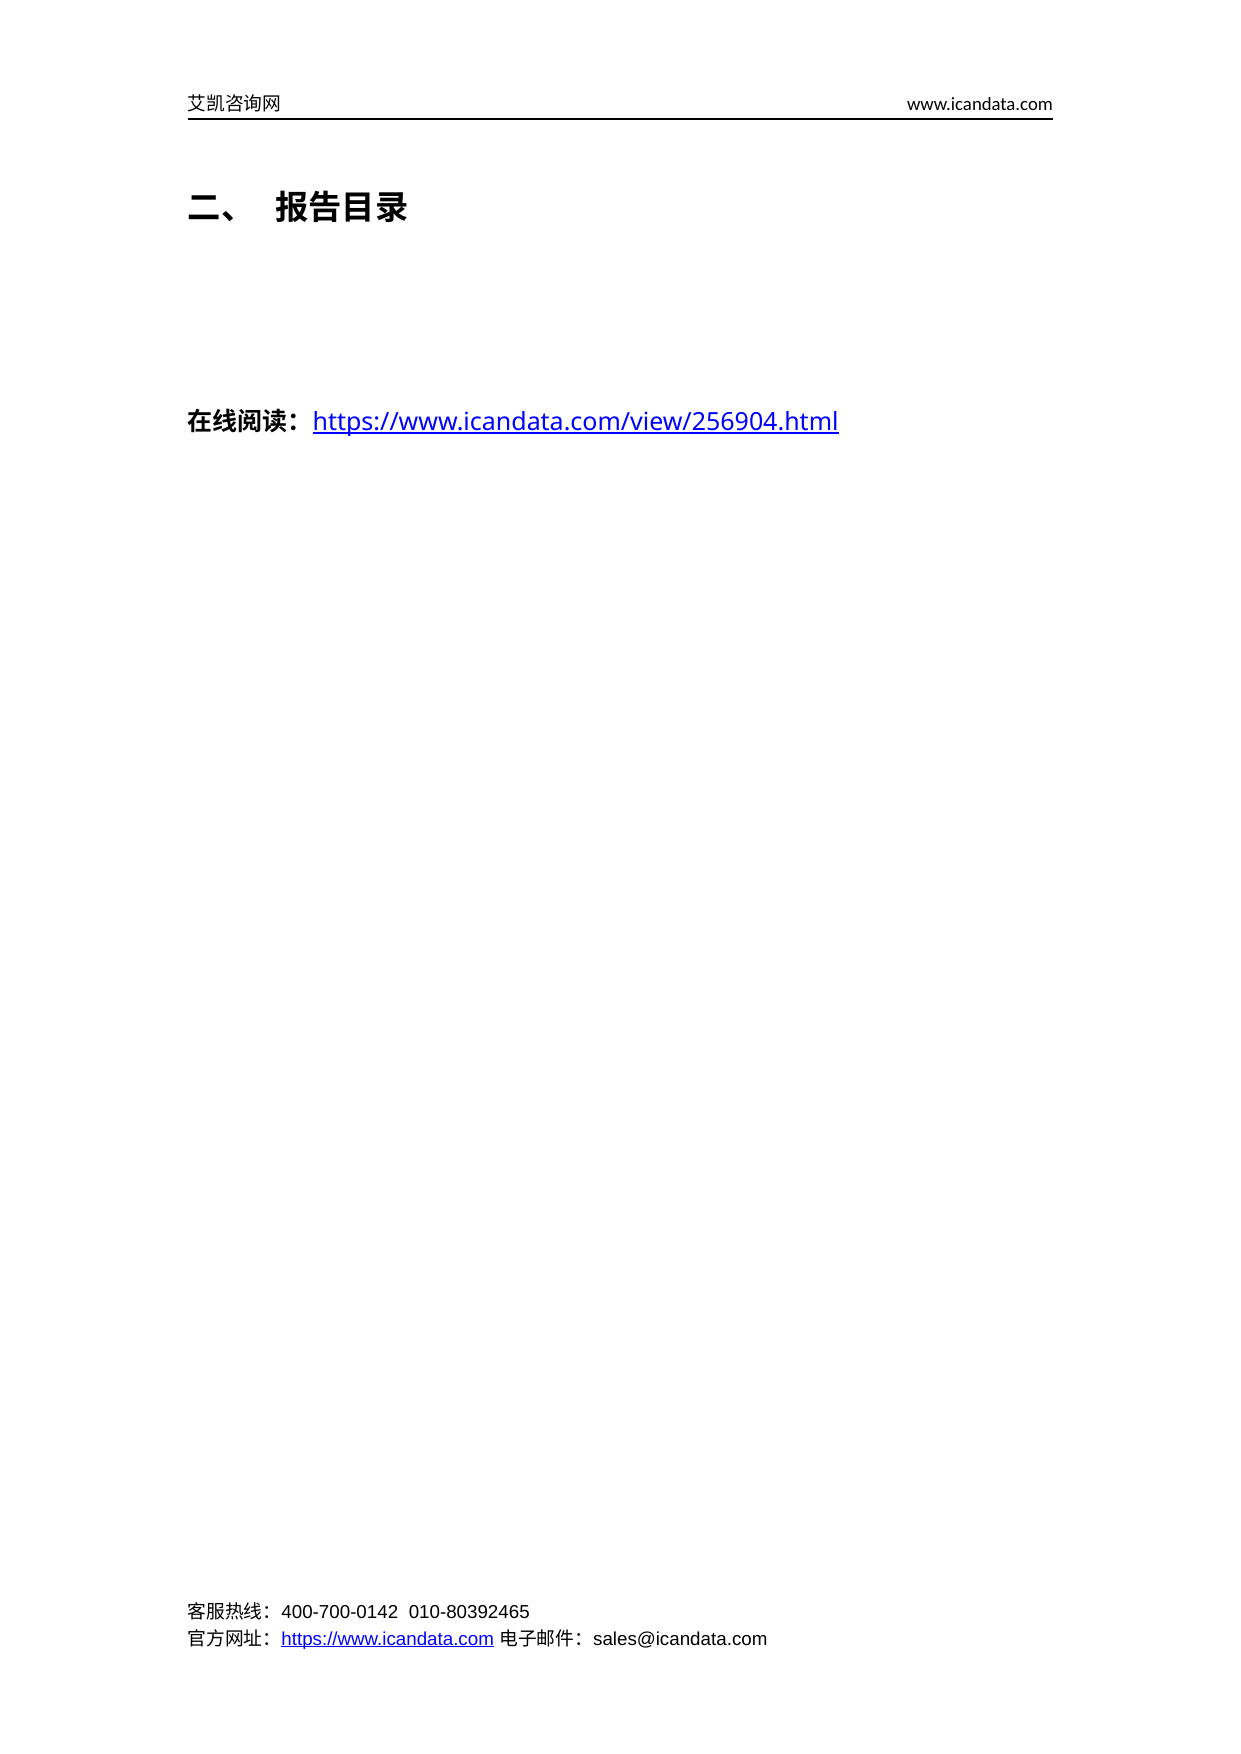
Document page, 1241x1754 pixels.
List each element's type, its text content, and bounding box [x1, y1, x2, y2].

subtitle 报告目录 [187, 172, 1053, 237]
text 在线阅读：https://www.icandata.com/view/256904.html [187, 387, 1053, 452]
